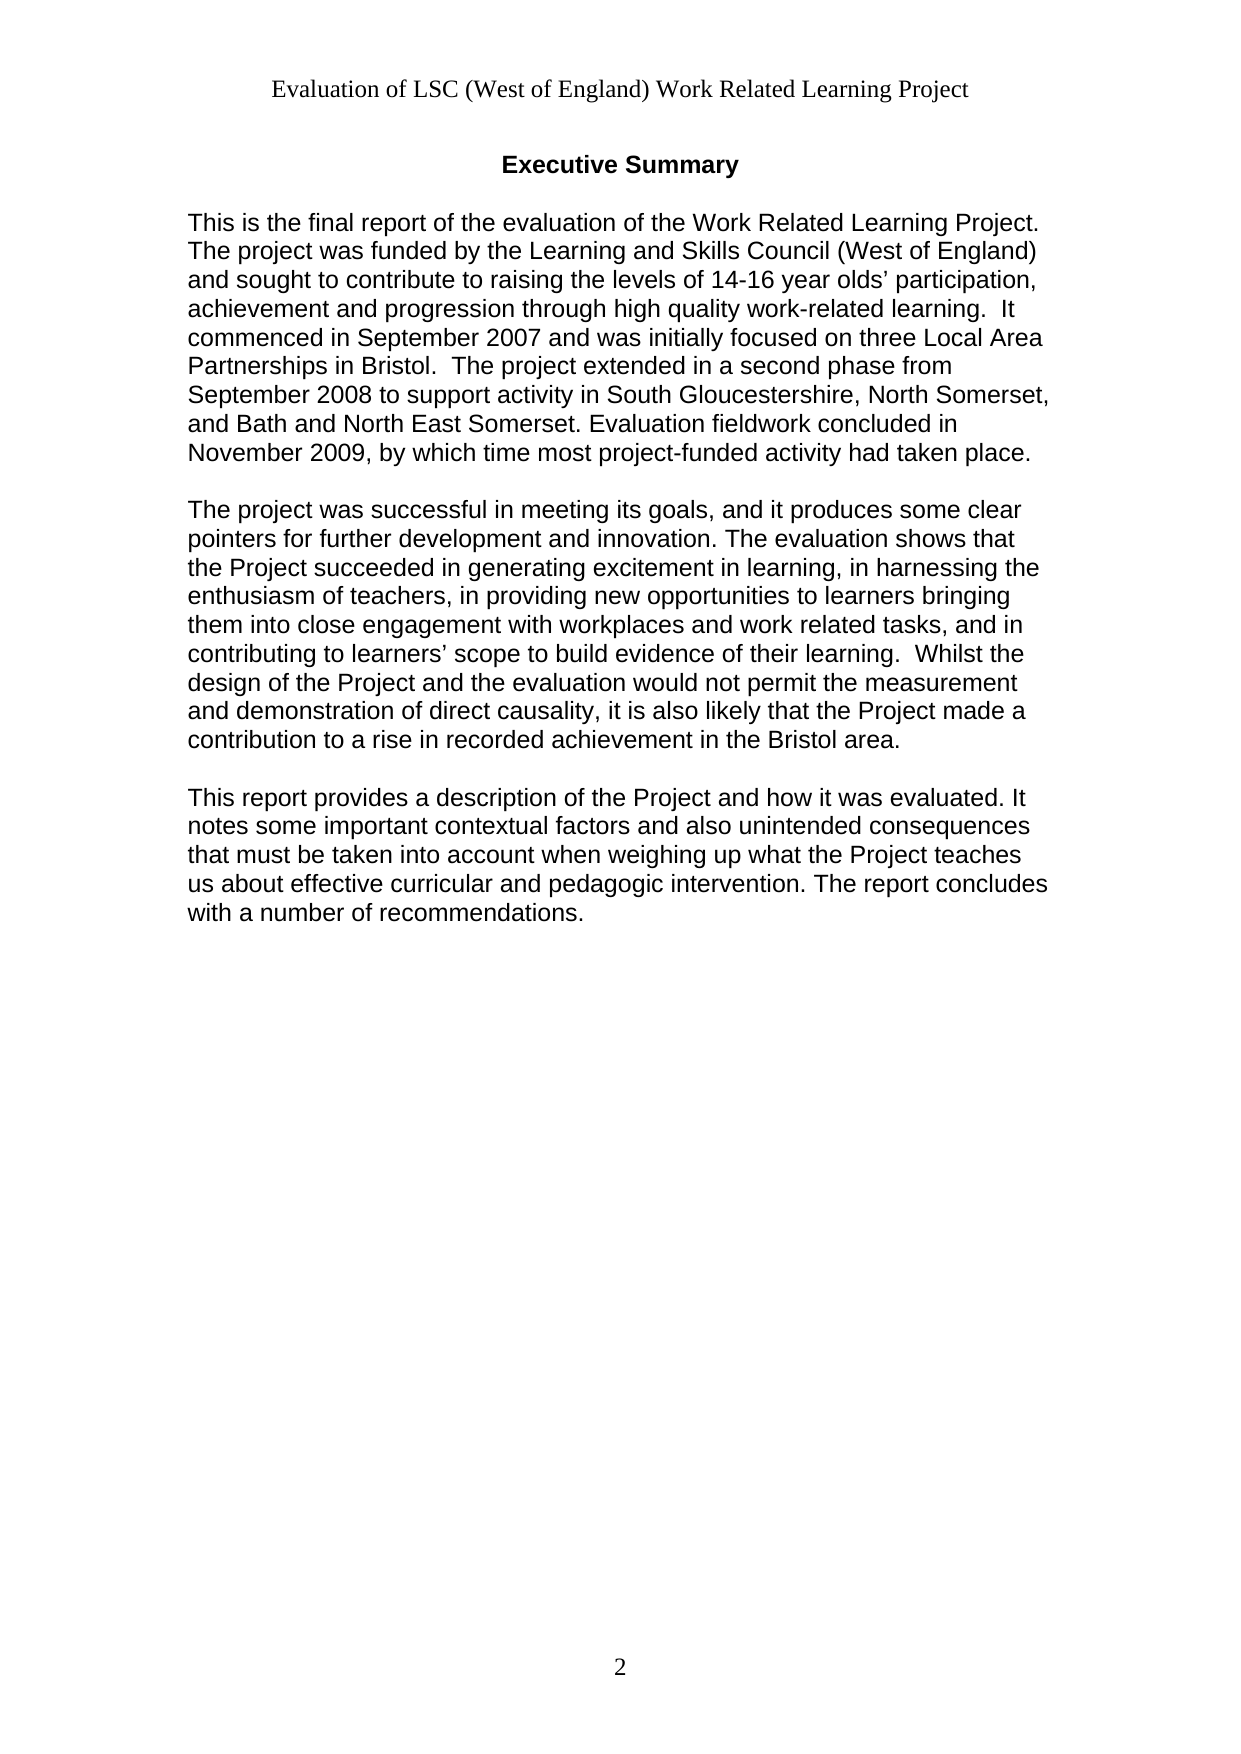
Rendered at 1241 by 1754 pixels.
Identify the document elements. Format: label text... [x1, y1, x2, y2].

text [187, 150, 1053, 179]
text This report provides a description of the Project and how it was evaluated. It notes some important contextual factors and also unintended consequences that must be taken into account when weighing up what the Project teaches us about effective curricular and pedagogic intervention. The report concludes with a number of recommendations. [187, 782, 1053, 926]
text The project was successful in meeting its goals, and it produces some clear pointers for further development and innovation. The evaluation shows that the Project succeeded in generating excitement in learning, in harnessing the enthusiasm of teachers, in providing new opportunities to learners bringing them into close engagement with workplaces and work related tasks, and in contributing to learners’ scope to build evidence of their learning. Whilst the design of the Project and the evaluation would not permit the measurement and demonstration of direct causality, it is also likely that the Project made a contribution to a rise in recorded achievement in the Bristol area. [187, 495, 1053, 754]
text This is the final report of the evaluation of the Work Related Learning Project. The project was funded by the Learning and Skills Council (West of England) and sought to contribute to raising the levels of 14-16 year olds’ participation, achievement and progression through high quality work-related learning. It commenced in September 2007 and was initially focused on three Local Area Partnerships in Bristol. The project extended in a second phase from September 2008 to support activity in South Gloucestershire, North Somerset, and Bath and North East Somerset. Evaluation fieldwork concluded in November 2009, by which time most project-funded activity had taken place. [187, 207, 1053, 466]
